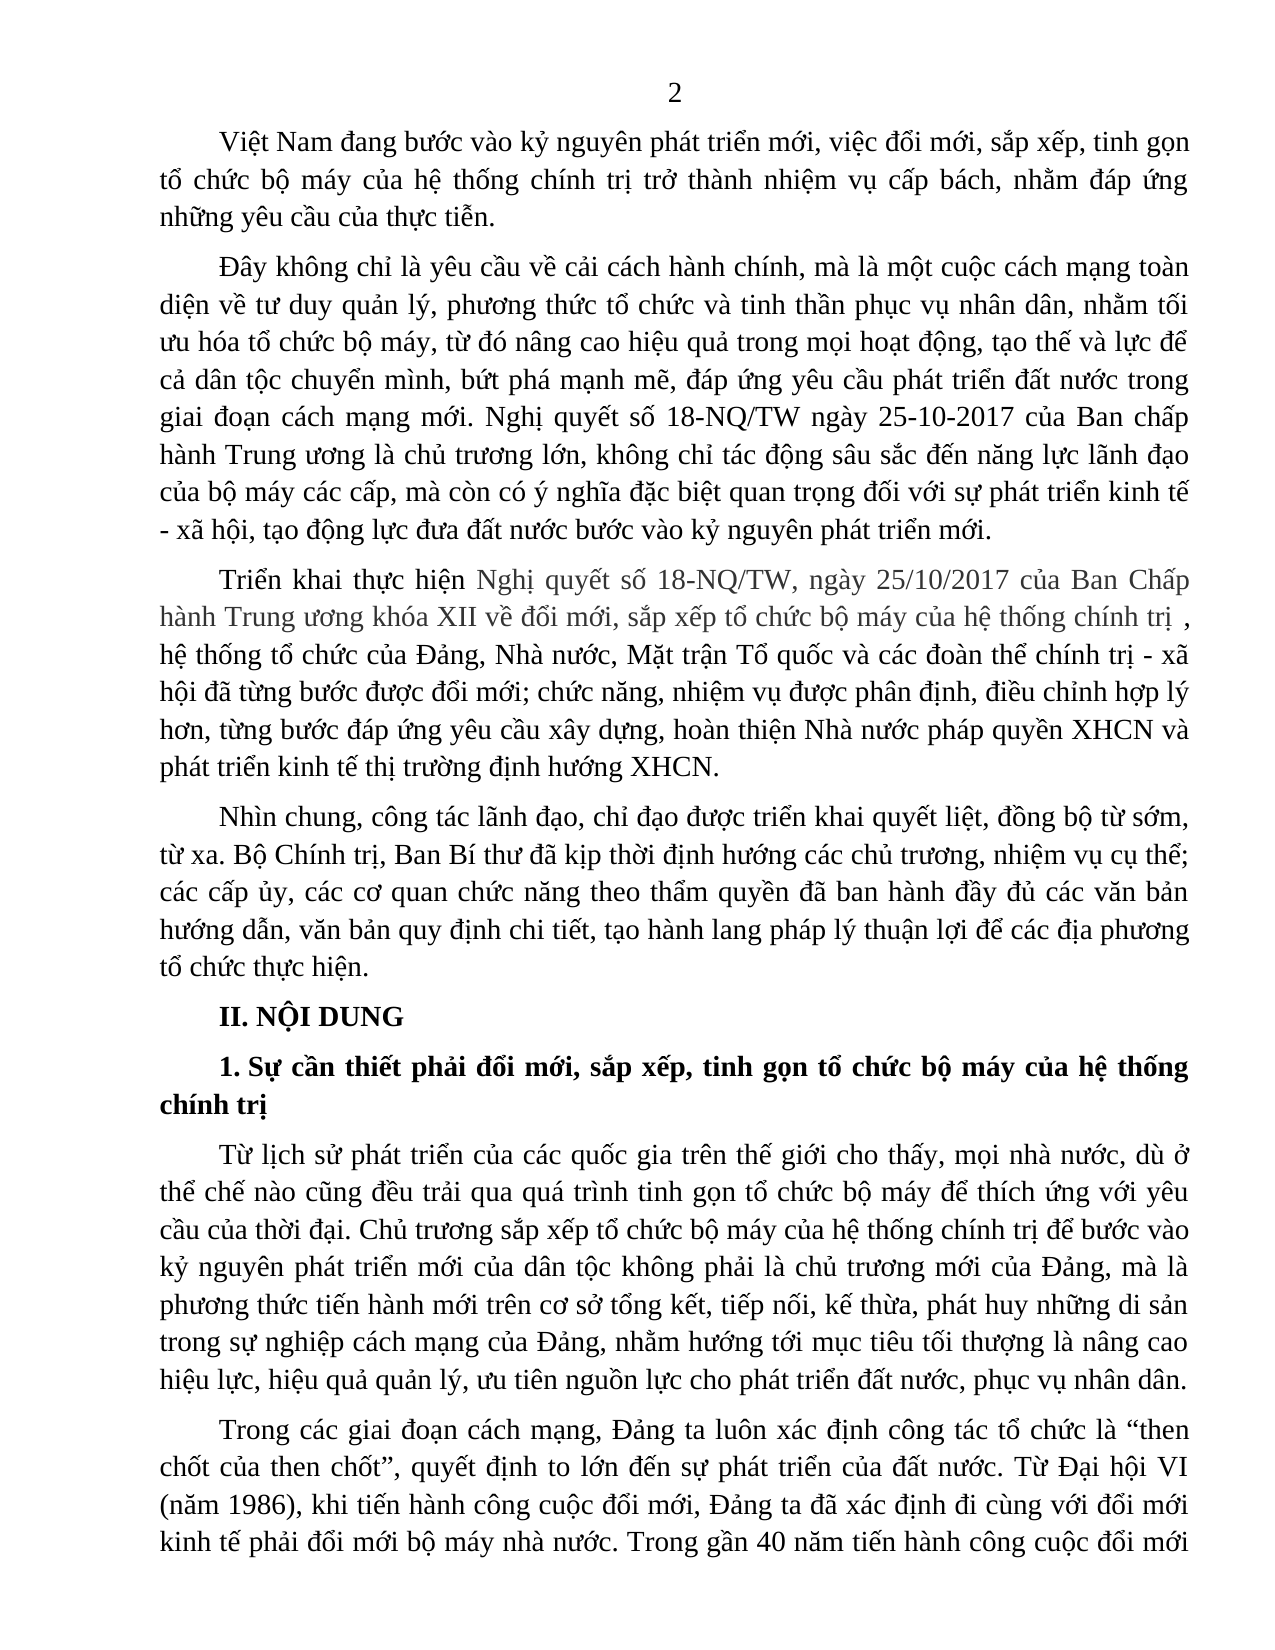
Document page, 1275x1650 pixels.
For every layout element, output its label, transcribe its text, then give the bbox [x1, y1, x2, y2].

text Từ lịch sử phát triển của các quốc gia trên thế giới cho thấy, mọi nhà nước, dù ở thể chế nào cũng đều trải qua quá trình tinh gọn tổ chức bộ máy để thích ứng với yêu cầu của thời đại. Chủ trương sắp xếp tổ chức bộ máy của hệ thống chính trị để bước vào kỷ nguyên phát triển mới của dân tộc không phải là chủ trương mới của Đảng, mà là phương thức tiến hành mới trên cơ sở tổng kết, tiếp nối, kế thừa, phát huy những di sản trong sự nghiệp cách mạng của Ðảng, nhằm hướng tới mục tiêu tối thượng là nâng cao hiệu lực, hiệu quả quản lý, ưu tiên nguồn lực cho phát triển đất nước, phục vụ nhân dân. [159, 1134, 1191, 1397]
text 1. Sự cần thiết phải đổi mới, sắp xếp, tinh gọn tổ chức bộ máy của hệ thống chính trị [159, 1047, 1191, 1122]
text Nhìn chung, công tác lãnh đạo, chỉ đạo được triển khai quyết liệt, đồng bộ từ sớm, từ xa. Bộ Chính trị, Ban Bí thư đã kịp thời định hướng các chủ trương, nhiệm vụ cụ thể; các cấp ủy, các cơ quan chức năng theo thẩm quyền đã ban hành đầy đủ các văn bản hướng dẫn, văn bản quy định chi tiết, tạo hành lang pháp lý thuận lợi để các địa phương tổ chức thực hiện. [159, 797, 1191, 984]
text Đây không chỉ là yêu cầu về cải cách hành chính, mà là một cuộc cách mạng toàn diện về tư duy quản lý, phương thức tổ chức và tinh thần phục vụ nhân dân, nhằm tối ưu hóa tổ chức bộ máy, từ đó nâng cao hiệu quả trong mọi hoạt động, tạo thế và lực để cả dân tộc chuyển mình, bứt phá mạnh mẽ, đáp ứng yêu cầu phát triển đất nước trong giai đoạn cách mạng mới. Nghị quyết số 18-NQ/TW ngày 25-10-2017 của Ban chấp hành Trung ương là chủ trương lớn, không chỉ tác động sâu sắc đến năng lực lãnh đạo của bộ máy các cấp, mà còn có ý nghĩa đặc biệt quan trọng đối với sự phát triển kinh tế - xã hội, tạo động lực đưa đất nước bước vào kỷ nguyên phát triển mới. [159, 247, 1191, 547]
text II. NỘI DUNG [159, 997, 1191, 1034]
text Việt Nam đang bước vào kỷ nguyên phát triển mới, việc đổi mới, sắp xếp, tinh gọn tổ chức bộ máy của hệ thống chính trị trở thành nhiệm vụ cấp bách, nhằm đáp ứng những yêu cầu của thực tiễn. [159, 122, 1191, 234]
text Triển khai thực hiện Nghị quyết số 18-NQ/TW, ngày 25/10/2017 của Ban Chấp hành Trung ương khóa XII về đổi mới, sắp xếp tổ chức bộ máy của hệ thống chính trị , hệ thống tổ chức của Đảng, Nhà nước, Mặt trận Tổ quốc và các đoàn thể chính trị - xã hội đã từng bước được đổi mới; chức năng, nhiệm vụ được phân định, điều chỉnh hợp lý hơn, từng bước đáp ứng yêu cầu xây dựng, hoàn thiện Nhà nước pháp quyền XHCN và phát triển kinh tế thị trường định hướng XHCN. [159, 559, 1191, 784]
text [159, 1409, 1191, 1559]
